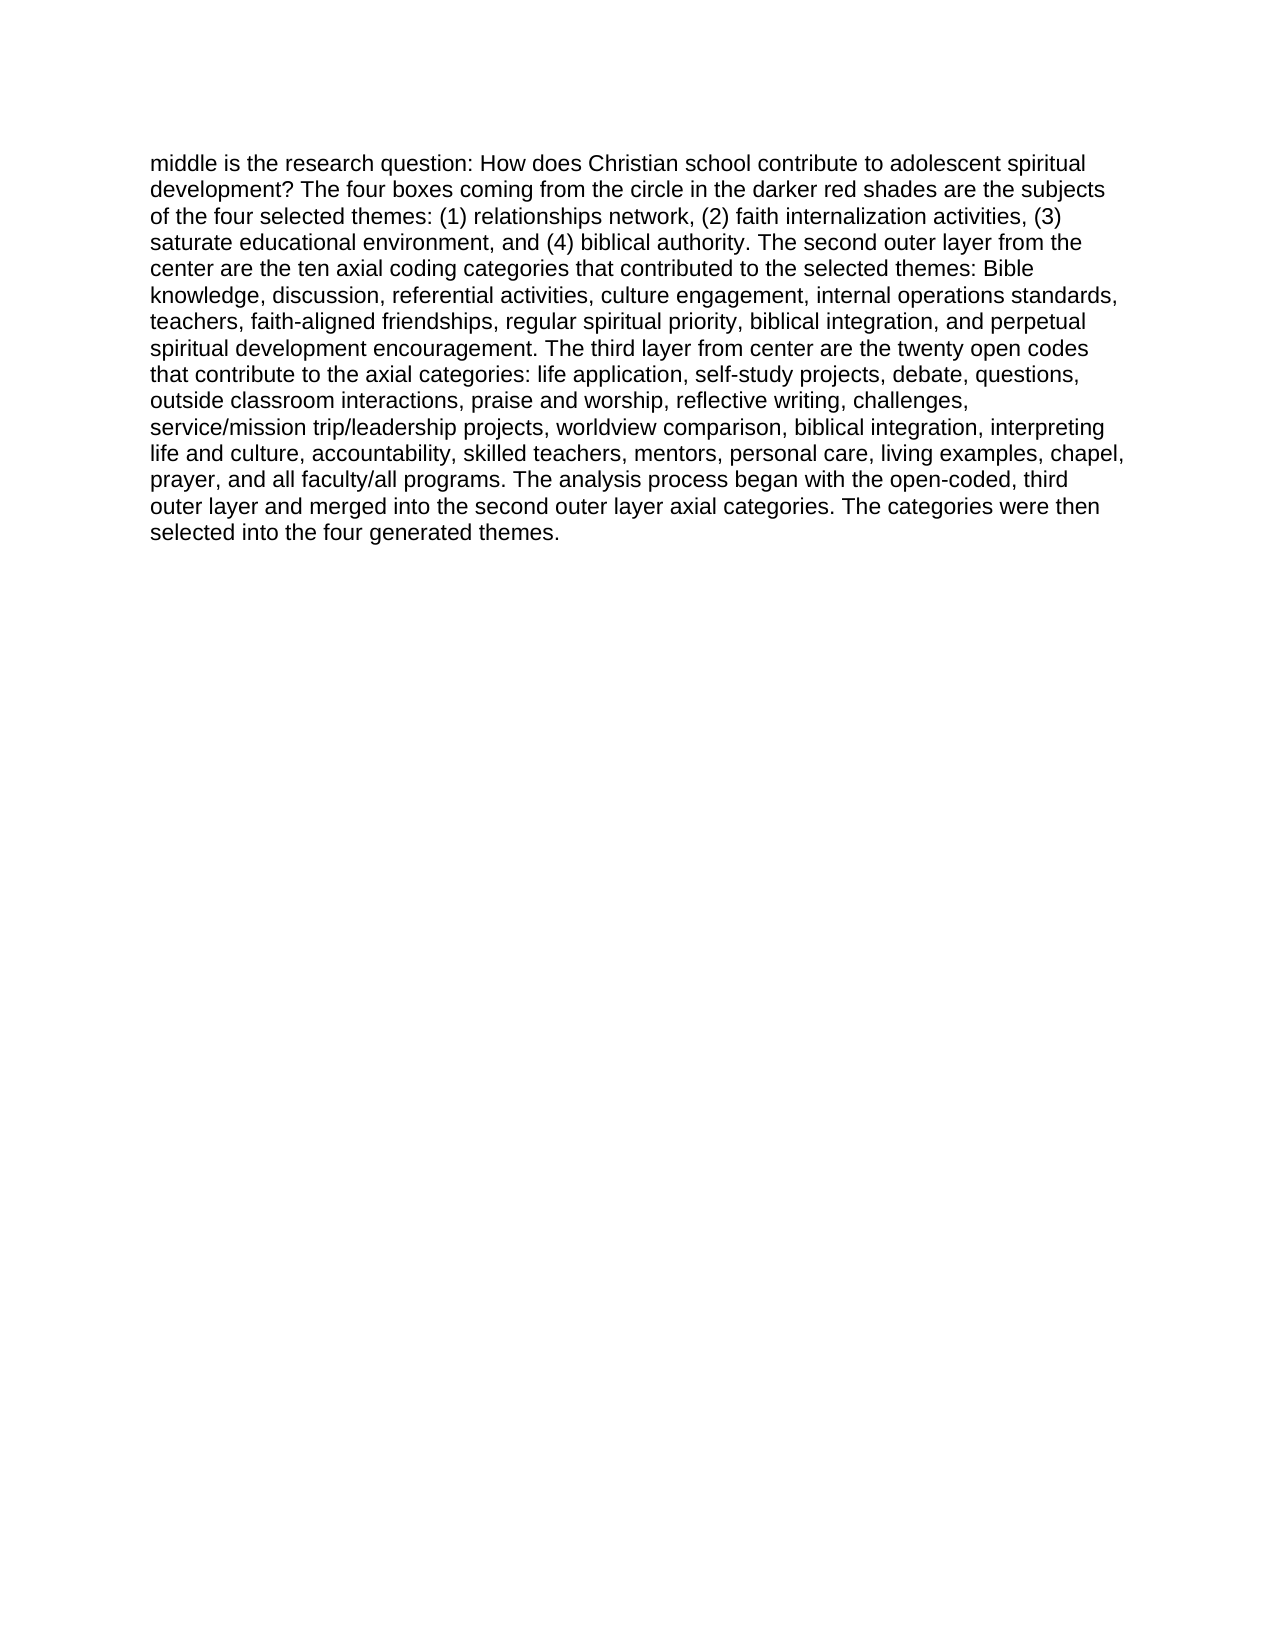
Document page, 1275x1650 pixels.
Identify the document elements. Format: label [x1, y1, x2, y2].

text [150, 150, 1125, 545]
